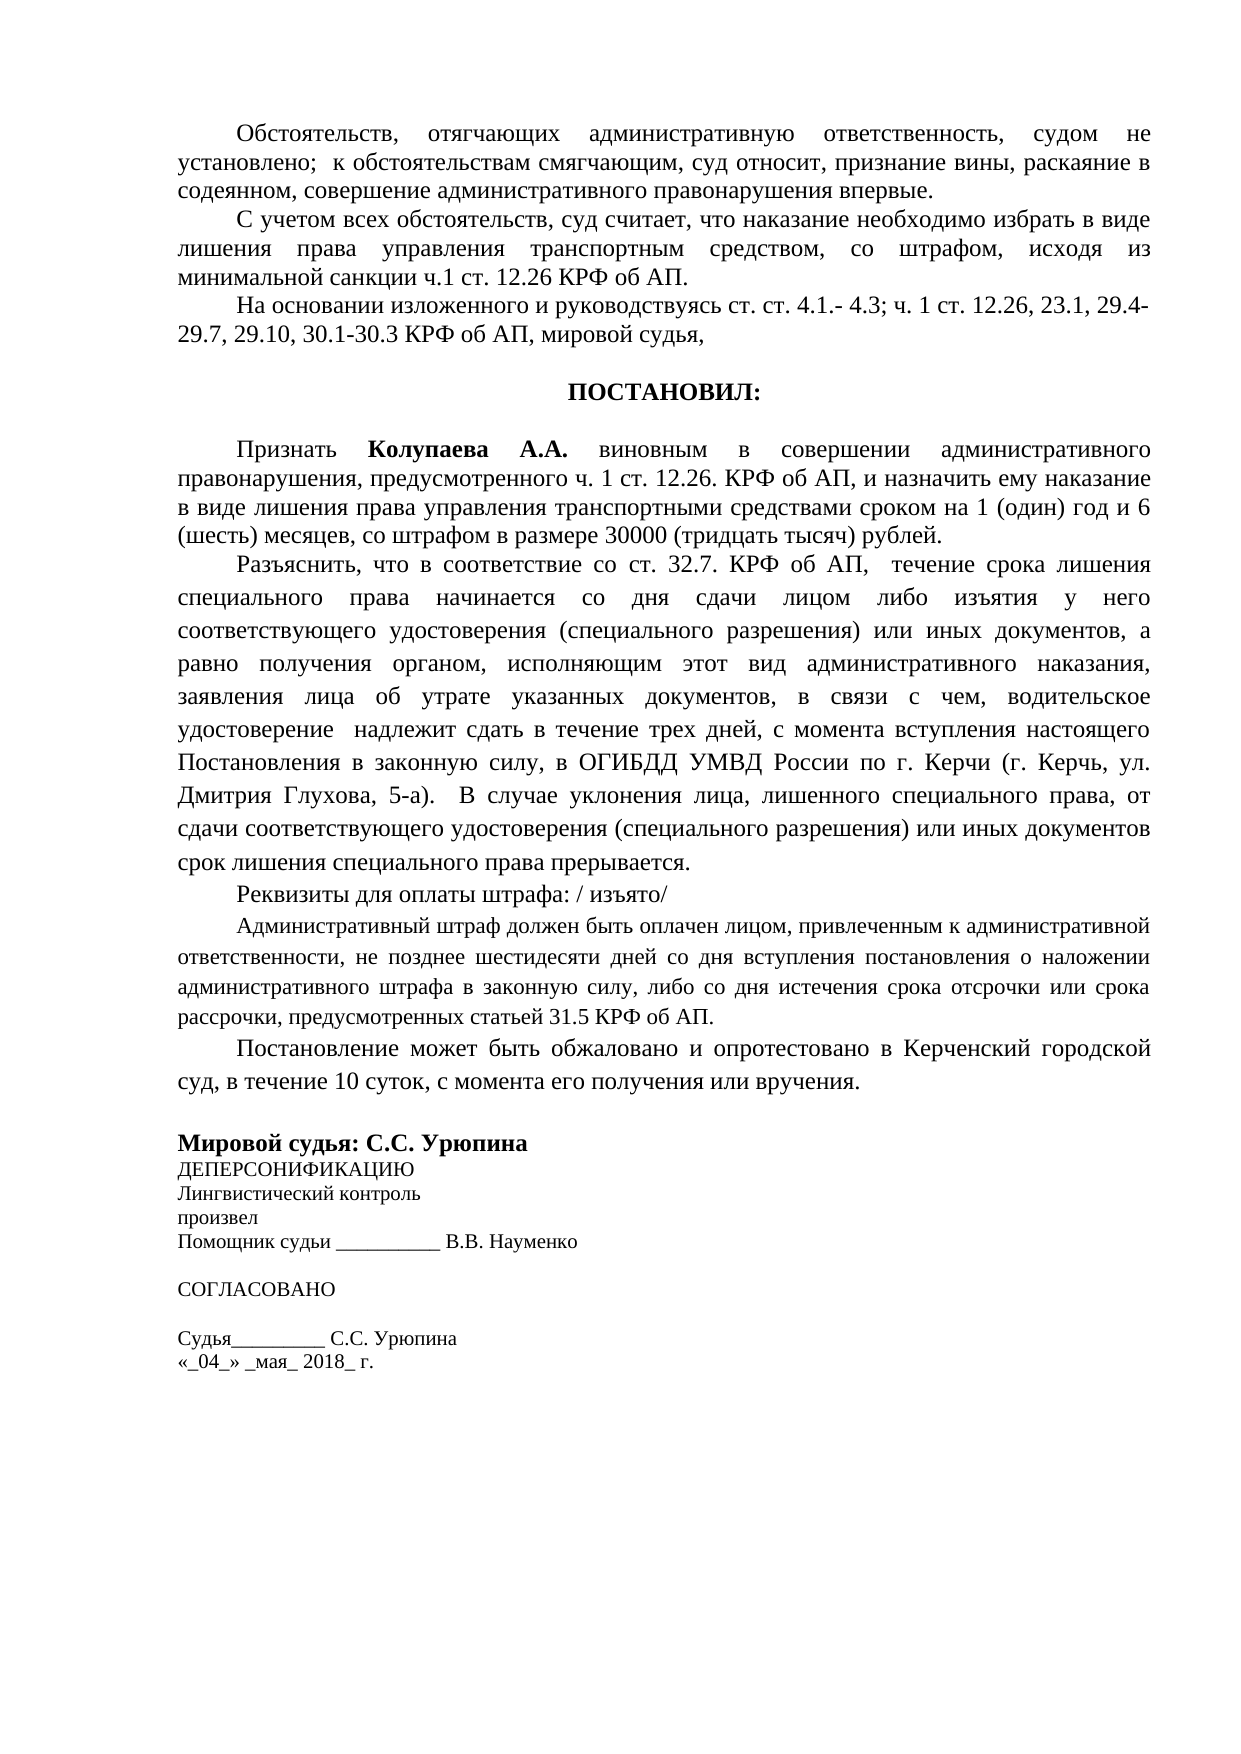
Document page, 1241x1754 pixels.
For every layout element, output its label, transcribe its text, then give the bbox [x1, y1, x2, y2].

text «_04_» _мая_ 2018_ г. [177, 1349, 1152, 1373]
text Помощник судьи __________ В.В. Науменко [177, 1229, 1152, 1253]
text Признать Колупаева А.А. виновным в совершении административного правонарушения, предусмотренного ч. 1 ст. 12.26. КРФ об АП, и назначить ему наказание в виде лишения права управления транспортными средствами сроком на 1 (один) год и 6 (шесть) месяцев, со штрафом в размере 30000 (тридцать тысяч) рублей. [177, 434, 1152, 549]
text ПОСТАНОВИЛ: [177, 377, 1152, 406]
text На основании изложенного и руководствуясь ст. ст. 4.1.- 4.3; ч. 1 ст. 12.26, 23.1, 29.4-29.7, 29.10, 30.1-30.3 КРФ об АП, мировой судья, [177, 291, 1152, 348]
text Лингвистический контроль [177, 1181, 1152, 1205]
text Мировой судья: С.С. Урюпина [177, 1128, 1152, 1157]
text Разъяснить, что в соответствие со ст. 32.7. КРФ об АП, течение срока лишения специального права начинается со дня сдачи лицом либо изъятия у него соответствующего удостоверения (специального разрешения) или иных документов, а равно получения органом, исполняющим этот вид административного наказания, заявления лица об утрате указанных документов, в связи с чем, водительское удостоверение надлежит сдать в течение трех дней, с момента вступления настоящего Постановления в законную силу, в ОГИБДД УМВД России по г. Керчи (г. Керчь, ул. Дмитрия Глухова, 5-а). В случае уклонения лица, лишенного специального права, от сдачи соответствующего удостоверения (специального разрешения) или иных документов срок лишения специального права прерывается. [177, 549, 1152, 875]
text Реквизиты для оплаты штрафа: / изъято/ [177, 879, 1152, 908]
text Обстоятельств, отягчающих административную ответственность, судом не установлено; к обстоятельствам смягчающим, суд относит, признание вины, раскаяние в содеянном, совершение административного правонарушения впервые. [177, 118, 1152, 204]
text С учетом всех обстоятельств, суд считает, что наказание необходимо избрать в виде лишения права управления транспортным средством, со штрафом, исходя из минимальной санкции ч.1 ст. 12.26 КРФ об АП. [177, 204, 1152, 291]
text Судья_________ С.С. Урюпина [177, 1325, 1152, 1349]
text СОГЛАСОВАНО [177, 1277, 1152, 1301]
text ДЕПЕРСОНИФИКАЦИЮ [177, 1157, 1152, 1181]
text произвел [177, 1205, 1152, 1229]
text Административный штраф должен быть оплачен лицом, привлеченным к административной ответственности, не позднее шестидесяти дней со дня вступления постановления о наложении административного штрафа в законную силу, либо со дня истечения срока отсрочки или срока рассрочки, предусмотренных статьей 31.5 КРФ об АП. [177, 913, 1152, 1029]
text Постановление может быть обжаловано и опротестовано в Керченский городской суд, в течение 10 суток, с момента его получения или вручения. [177, 1033, 1152, 1095]
